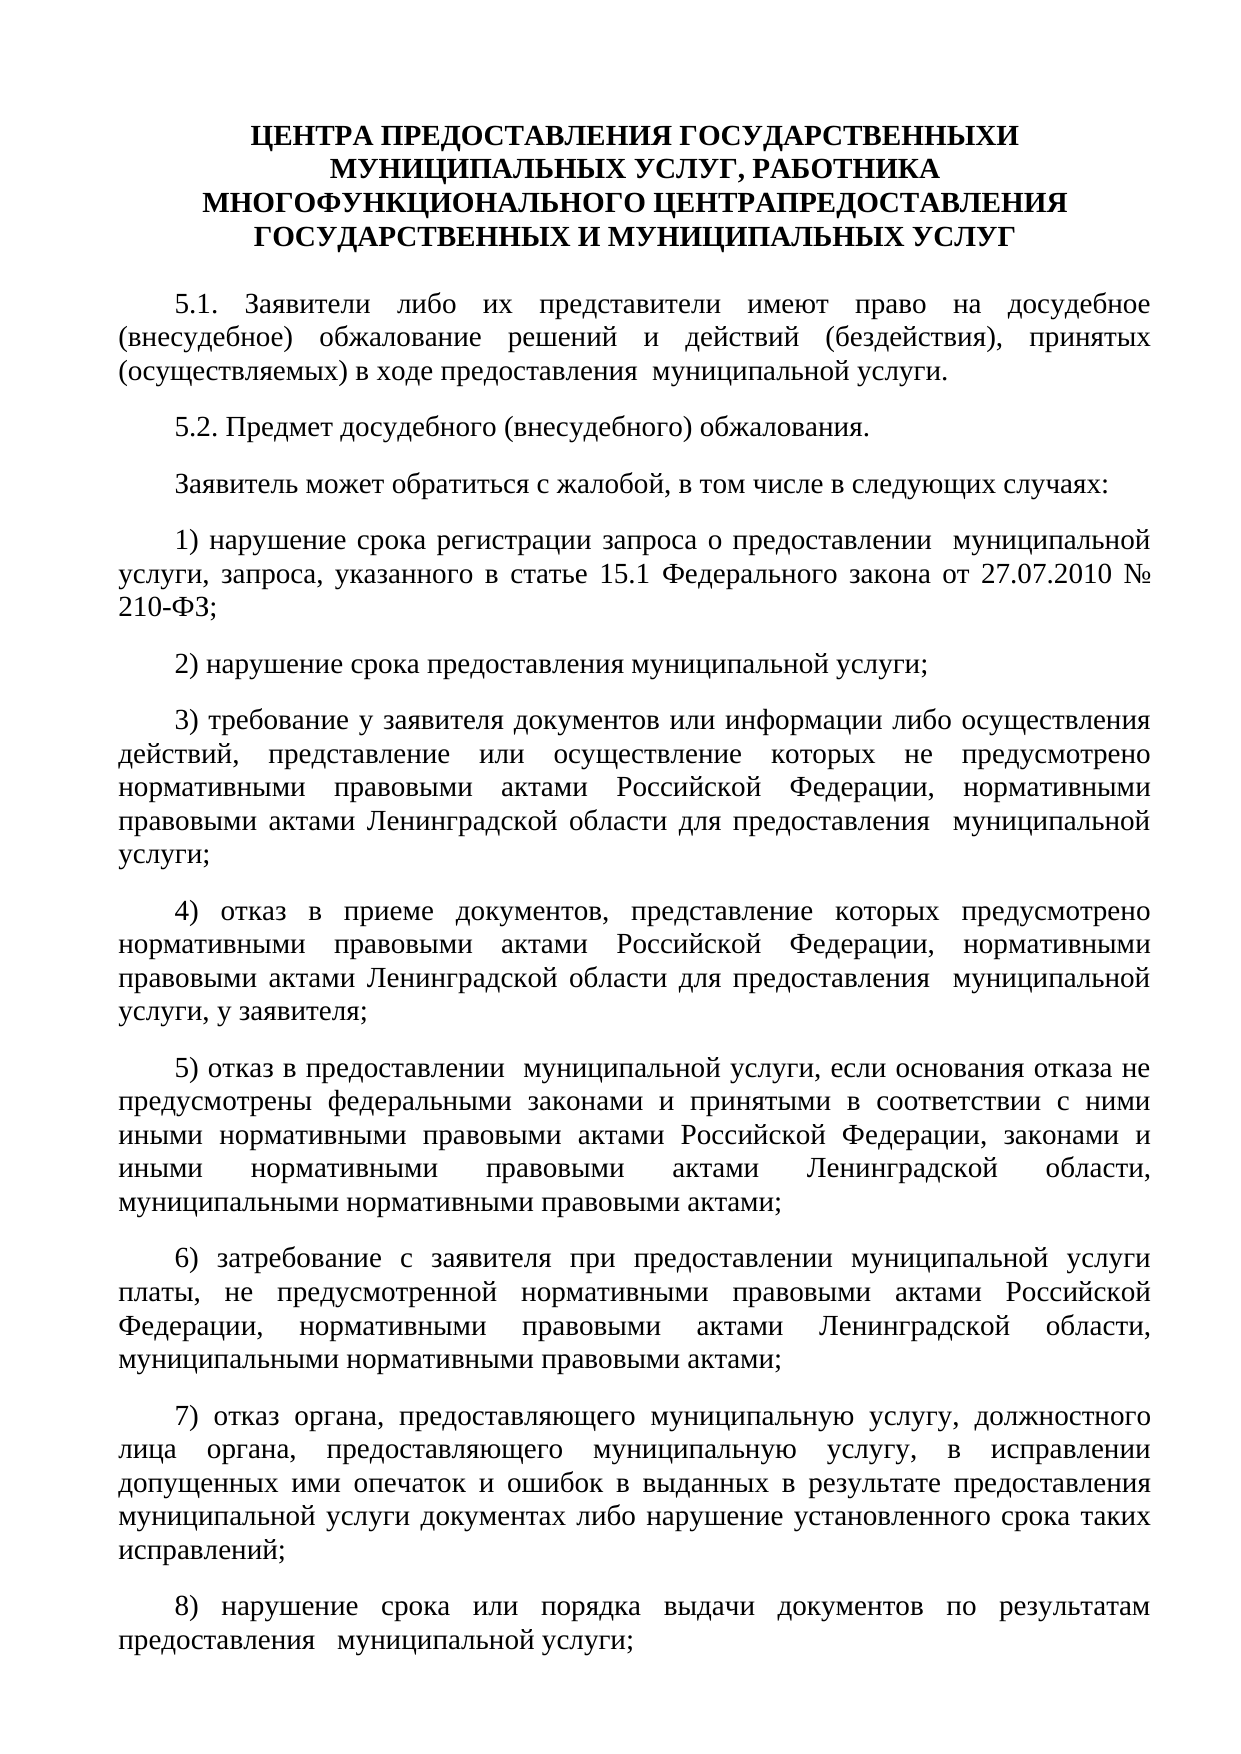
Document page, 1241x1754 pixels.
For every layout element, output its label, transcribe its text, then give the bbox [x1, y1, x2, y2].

text 5.2. Предмет досудебного (внесудебного) обжалования. [118, 409, 1152, 443]
text 3) требование у заявителя документов или информации либо осуществления действий, представление или осуществление которых не предусмотрено нормативными правовыми актами Российской Федерации, нормативными правовыми актами Ленинградской области для предоставления муниципальной услуги; [118, 702, 1152, 870]
text 6) затребование с заявителя при предоставлении муниципальной услуги платы, не предусмотренной нормативными правовыми актами Российской Федерации, нормативными правовыми актами Ленинградской области, муниципальными нормативными правовыми актами; [118, 1241, 1152, 1375]
text 8) нарушение срока или порядка выдачи документов по результатам предоставления муниципальной услуги; [118, 1588, 1152, 1655]
text Заявитель может обратиться с жалобой, в том числе в следующих случаях: [118, 466, 1152, 499]
text 5) отказ в предоставлении муниципальной услуги, если основания отказа не предусмотрены федеральными законами и принятыми в соответствии с ними иными нормативными правовыми актами Российской Федерации, законами и иными нормативными правовыми актами Ленинградской области, муниципальными нормативными правовыми актами; [118, 1050, 1152, 1218]
text 2) нарушение срока предоставления муниципальной услуги; [118, 646, 1152, 679]
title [118, 118, 1152, 252]
text 1) нарушение срока регистрации запроса о предоставлении муниципальной услуги, запроса, указанного в статье 15.1 Федерального закона от 27.07.2010 № 210-ФЗ; [118, 522, 1152, 623]
text 5.1. Заявители либо их представители имеют право на досудебное (внесудебное) обжалование решений и действий (бездействия), принятых (осуществляемых) в ходе предоставления муниципальной услуги. [118, 286, 1152, 386]
text 7) отказ органа, предоставляющего муниципальную услугу, должностного лица органа, предоставляющего муниципальную услугу, в исправлении допущенных ими опечаток и ошибок в выданных в результате предоставления муниципальной услуги документах либо нарушение установленного срока таких исправлений; [118, 1398, 1152, 1565]
text 4) отказ в приеме документов, представление которых предусмотрено нормативными правовыми актами Российской Федерации, нормативными правовыми актами Ленинградской области для предоставления муниципальной услуги, у заявителя; [118, 893, 1152, 1027]
